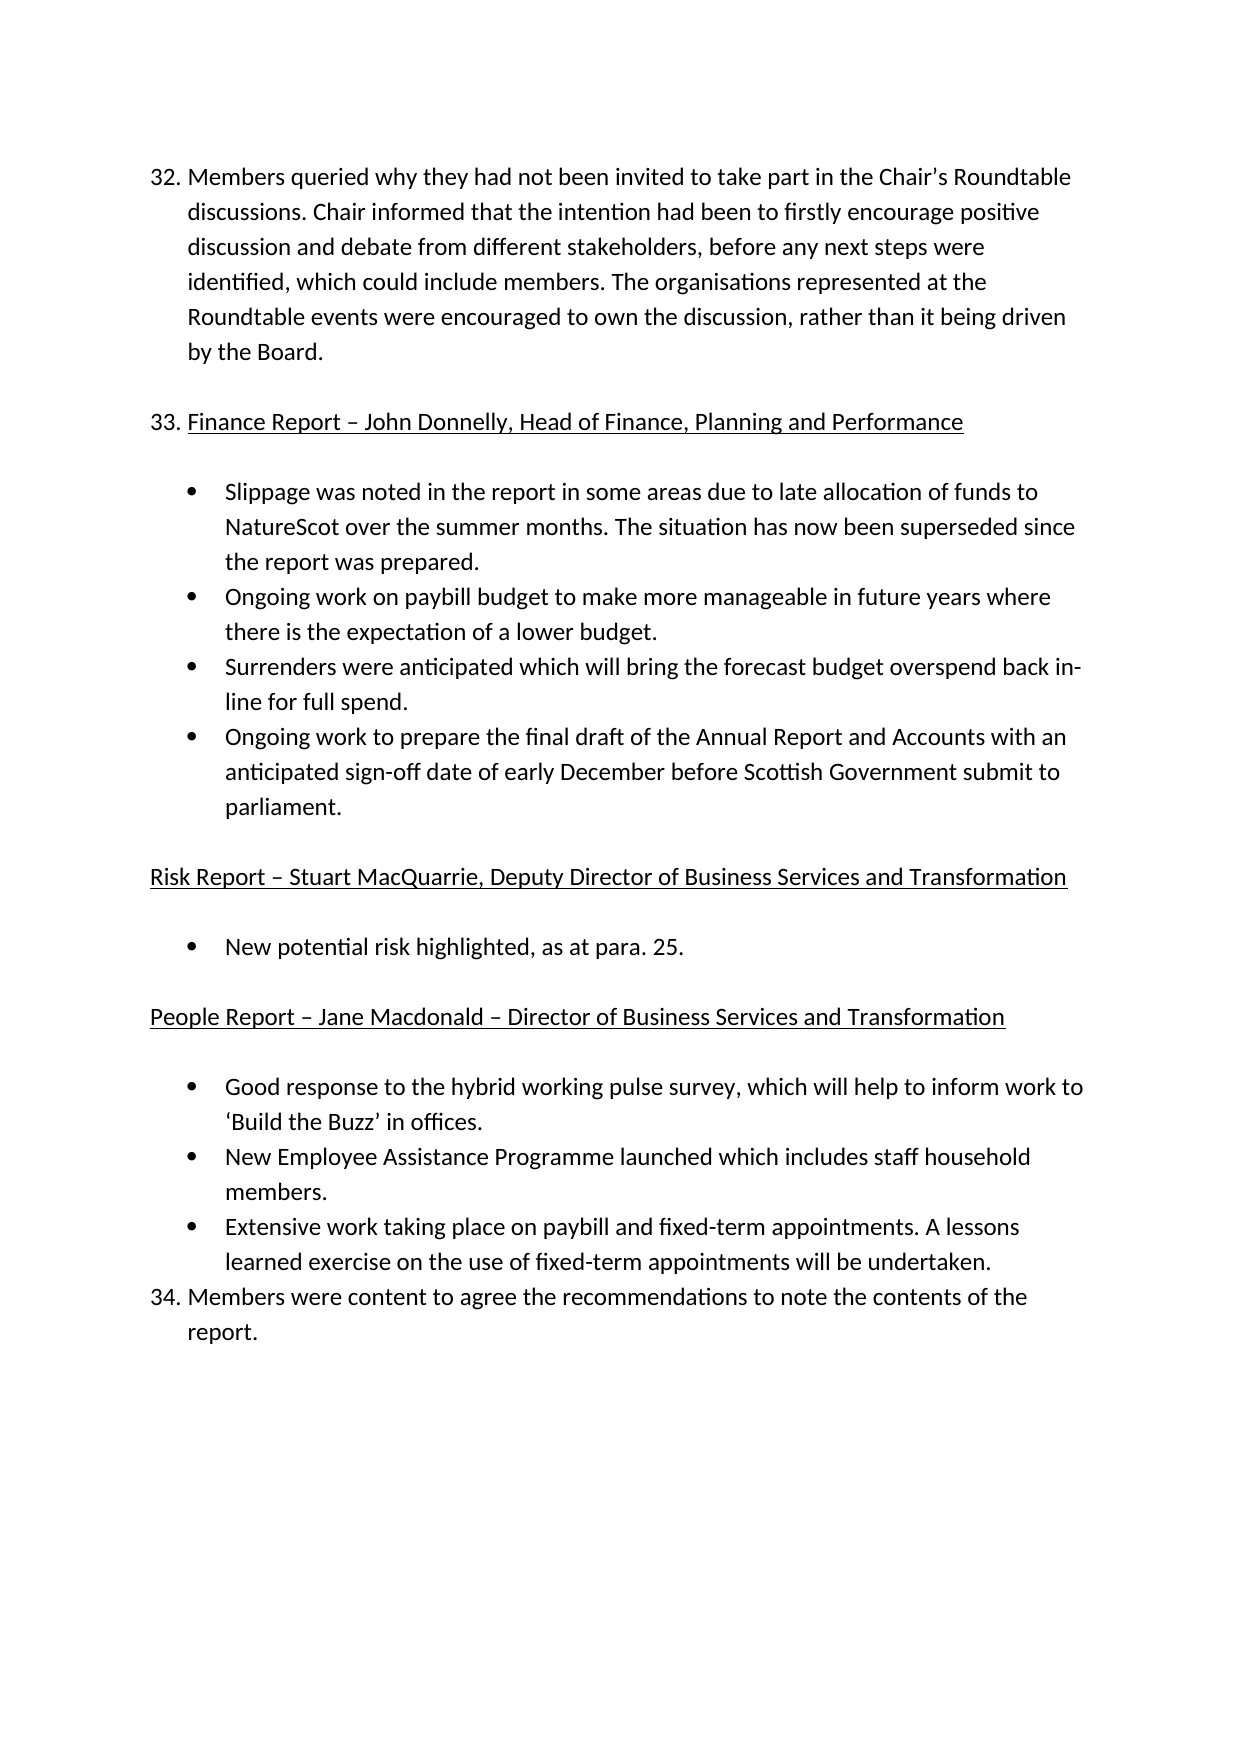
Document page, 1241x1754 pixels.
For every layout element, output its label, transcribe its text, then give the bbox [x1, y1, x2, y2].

list New Employee Assistance Programme launched which includes staff household members. [187, 1141, 1090, 1207]
list New potential risk highlighted, as at para. 25. [187, 931, 1090, 962]
list Good response to the hybrid working pulse survey, which will help to inform work to ‘Build the Buzz’ in offices. [187, 1071, 1090, 1137]
text People Report – Jane Macdonald – Director of Business Services and Transformation [150, 1001, 1090, 1032]
text 34. Members were content to agree the recommendations to note the contents of the report. [150, 1281, 1090, 1347]
text Risk Report – Stuart MacQuarrie, Deputy Director of Business Services and Transformation [150, 861, 1090, 892]
list Slippage was noted in the report in some areas due to late allocation of funds to NatureScot over the summer months. The situation has now been superseded since the report was prepared. [187, 476, 1090, 577]
list Surrenders were anticipated which will bring the forecast budget overspend back in-line for full spend. [187, 651, 1090, 717]
list Ongoing work on paybill budget to make more manageable in future years where there is the expectation of a lower budget. [187, 581, 1090, 647]
text 33. Finance Report – John Donnelly, Head of Finance, Planning and Performance [150, 406, 1090, 437]
text 32. Members queried why they had not been invited to take part in the Chair’s Roundtable discussions. Chair informed that the intention had been to firstly encourage positive discussion and debate from different stakeholders, before any next steps were identified, which could include members. The organisations represented at the Roundtable events were encouraged to own the discussion, rather than it being driven by the Board. [150, 161, 1090, 367]
list Extensive work taking place on paybill and fixed-term appointments. A lessons learned exercise on the use of fixed-term appointments will be undertaken. [187, 1211, 1090, 1277]
list Ongoing work to prepare the final draft of the Annual Report and Accounts with an anticipated sign-off date of early December before Scottish Government submit to parliament. [187, 721, 1090, 822]
